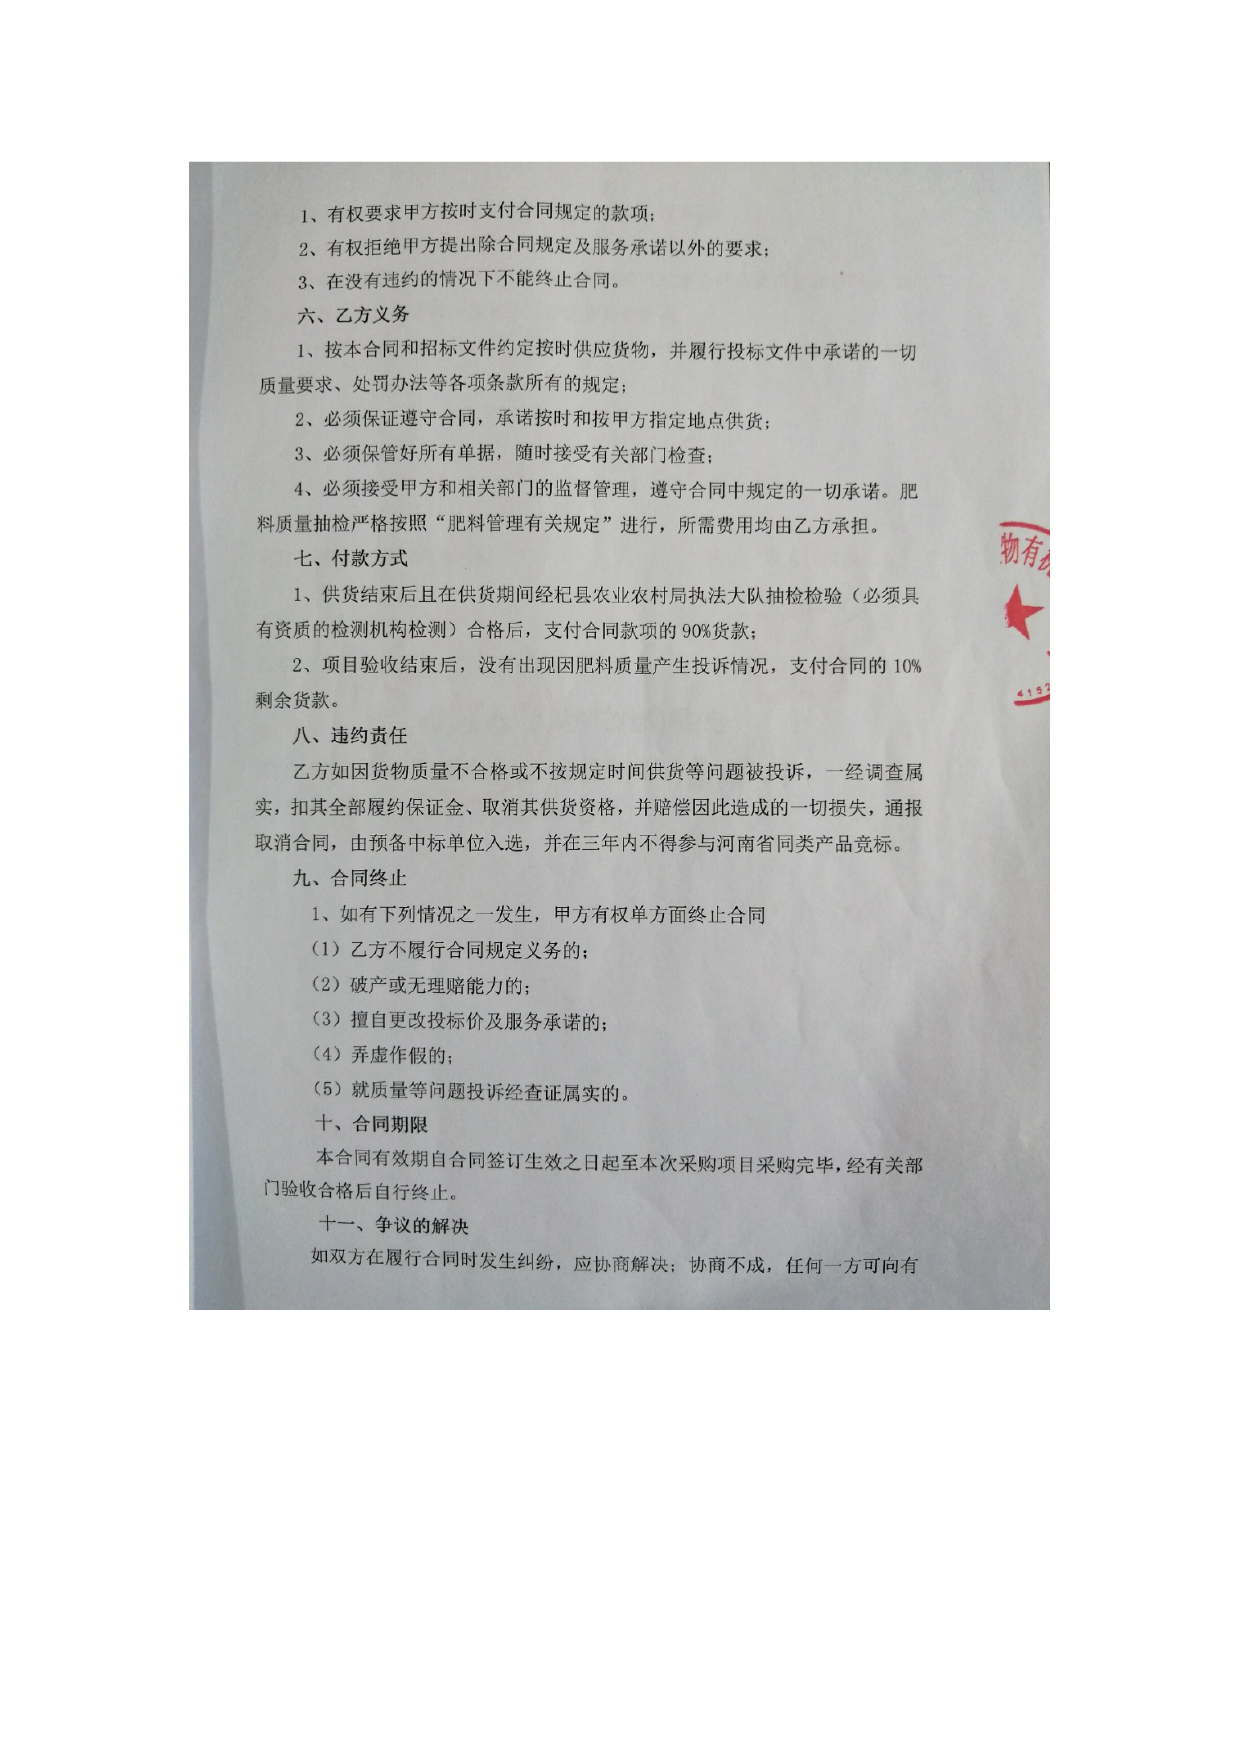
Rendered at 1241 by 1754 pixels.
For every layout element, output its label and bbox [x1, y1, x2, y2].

picture [189, 163, 1050, 1309]
